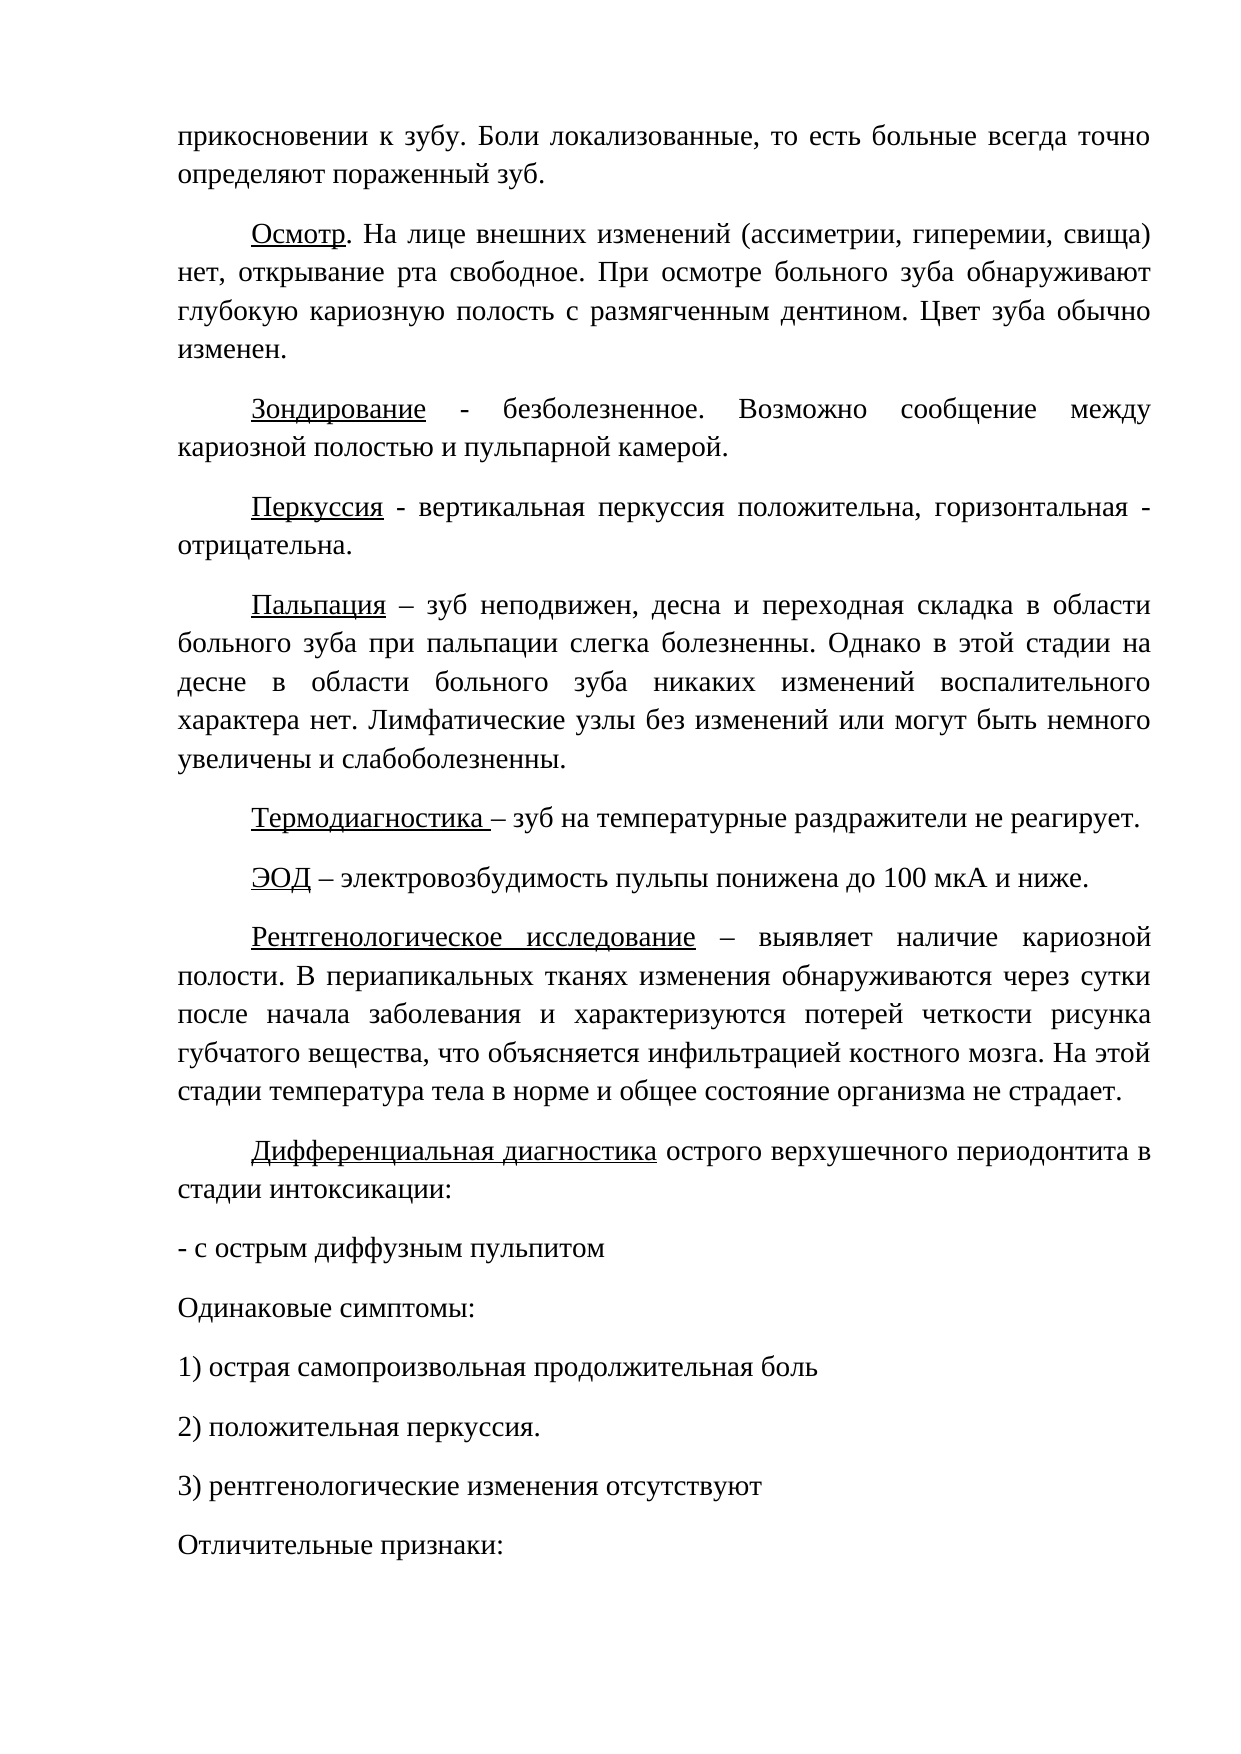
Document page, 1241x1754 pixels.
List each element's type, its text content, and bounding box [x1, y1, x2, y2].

text 1) острая самопроизвольная продолжительная боль [177, 1349, 1152, 1383]
text Рентгенологическое исследование – выявляет наличие кариозной полости. В периапикальных тканях изменения обнаруживаются через сутки после начала заболевания и характеризуются потерей четкости рисунка губчатого вещества, что объясняется инфильтрацией костного мозга. На этой стадии температура тела в норме и общее состояние организма не страдает. [177, 919, 1152, 1107]
text 2) положительная перкуссия. [177, 1409, 1152, 1442]
text Термодиагностика – зуб на температурные раздражители не реагирует. [177, 800, 1152, 834]
text ЭОД – электровозбудимость пульпы понижена до 100 мкА и ниже. [177, 860, 1152, 893]
text Дифференциальная диагностика острого верхушечного периодонтита в стадии интоксикации: [177, 1133, 1152, 1205]
text - с острым диффузным пульпитом [177, 1231, 1152, 1264]
text Зондирование - безболезненное. Возможно сообщение между кариозной полостью и пульпарной камерой. [177, 391, 1152, 463]
text Осмотр. На лице внешних изменений (ассиметрии, гиперемии, свища) нет, открывание рта свободное. При осмотре больного зуба обнаруживают глубокую кариозную полость с размягченным дентином. Цвет зуба обычно изменен. [177, 216, 1152, 365]
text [177, 118, 1152, 190]
text Одинаковые симптомы: [177, 1290, 1152, 1323]
text Отличительные признаки: [177, 1527, 1152, 1561]
text Перкуссия - вертикальная перкуссия положительна, горизонтальная - отрицательна. [177, 489, 1152, 561]
text 3) рентгенологические изменения отсутствуют [177, 1468, 1152, 1502]
text Пальпация – зуб неподвижен, десна и переходная складка в области больного зуба при пальпации слегка болезненны. Однако в этой стадии на десне в области больного зуба никаких изменений воспалительного характера нет. Лимфатические узлы без изменений или могут быть немного увеличены и слабоболезненны. [177, 587, 1152, 774]
